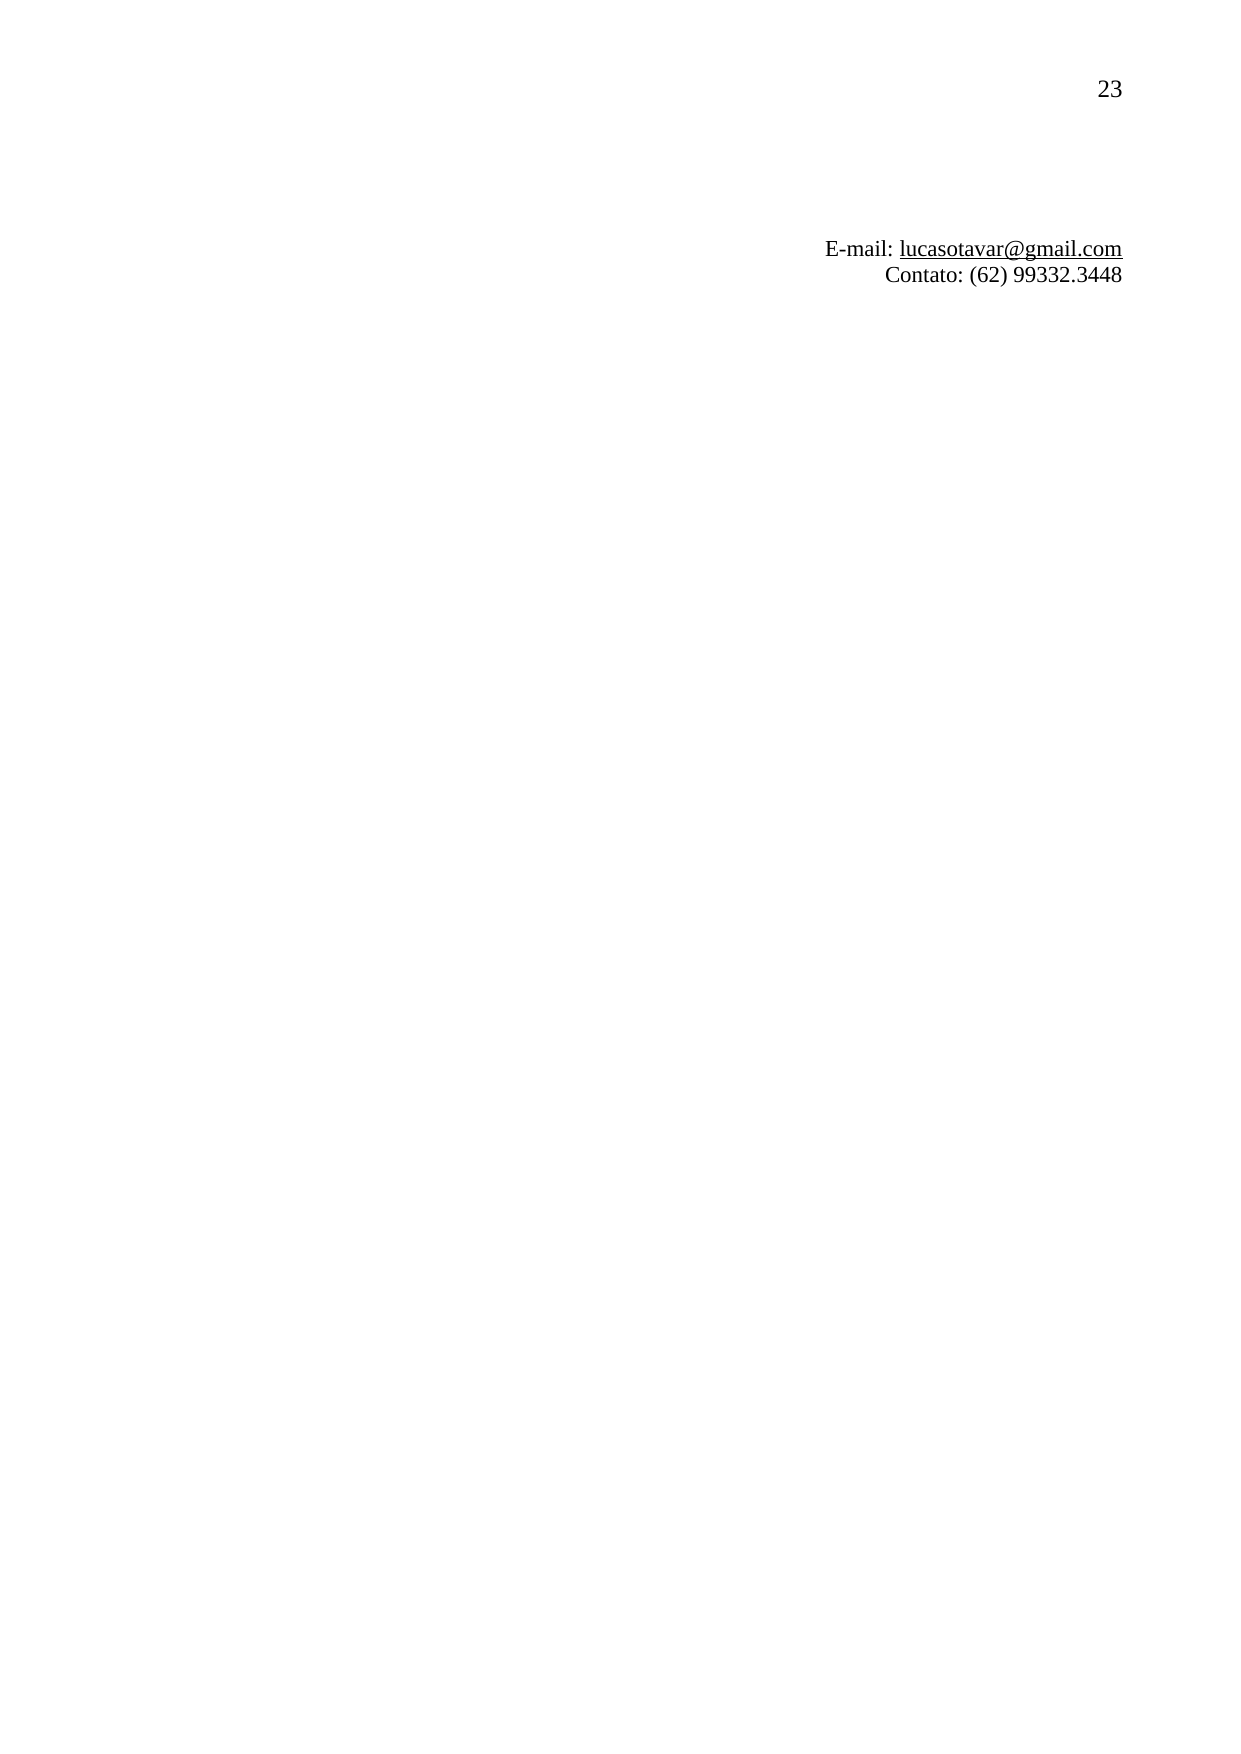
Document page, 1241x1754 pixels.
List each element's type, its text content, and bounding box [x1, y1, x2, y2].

text Contato: (62) 99332.3448 [177, 261, 1122, 287]
text E-mail: lucasotavar@gmail.com [177, 235, 1122, 261]
